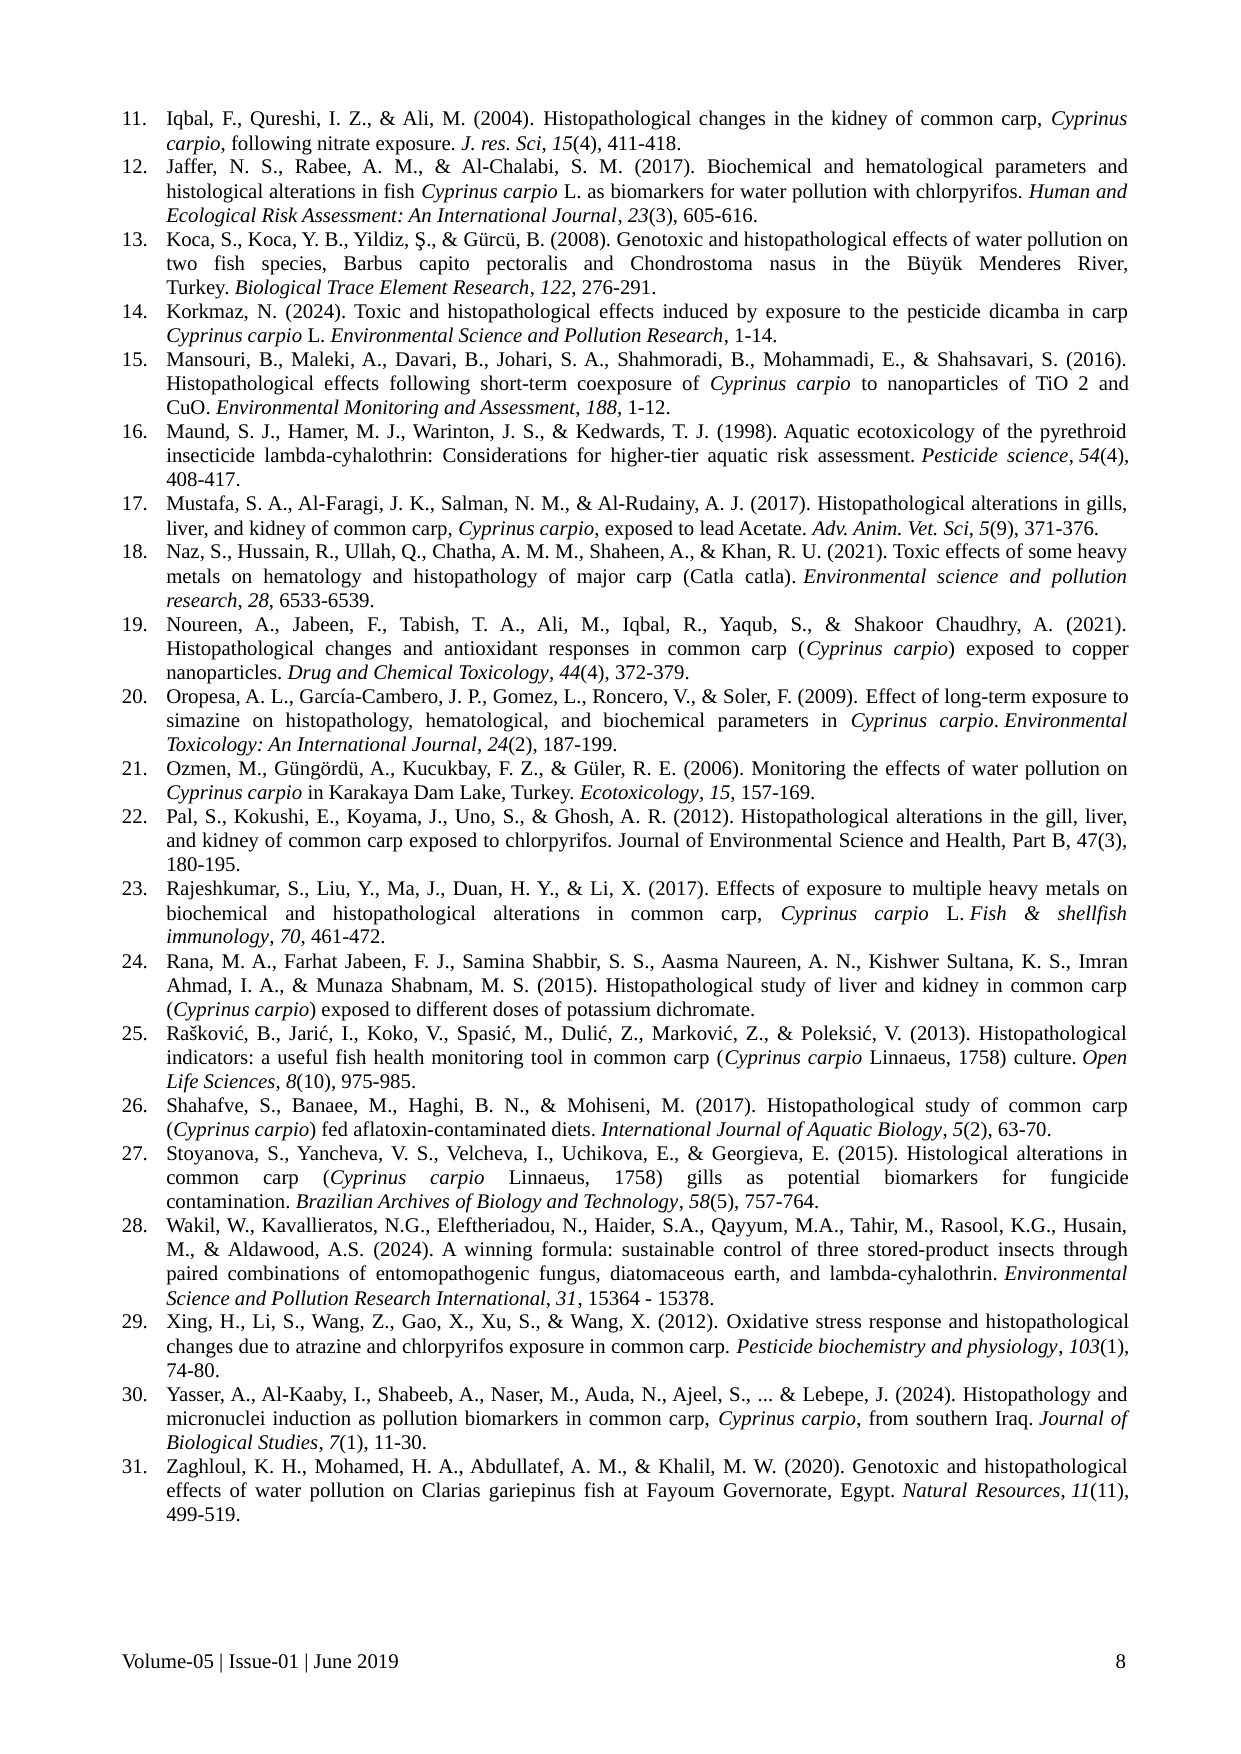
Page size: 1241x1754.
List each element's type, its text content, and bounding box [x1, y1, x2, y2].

list Mansouri, B., Maleki, A., Davari, B., Johari, S. A., Shahmoradi, B., Mohammadi, E., & Shahsavari, S. (2016). Histopathological effects following short-term coexposure of Cyprinus carpio to nanoparticles of TiO 2 and CuO. Environmental Monitoring and Assessment, 188, 1-12. [122, 347, 1129, 419]
list Korkmaz, N. (2024). Toxic and histopathological effects induced by exposure to the pesticide dicamba in carp Cyprinus carpio L. Environmental Science and Pollution Research, 1-14. [122, 299, 1129, 347]
list Noureen, A., Jabeen, F., Tabish, T. A., Ali, M., Iqbal, R., Yaqub, S., & Shakoor Chaudhry, A. (2021). Histopathological changes and antioxidant responses in common carp (Cyprinus carpio) exposed to copper nanoparticles. Drug and Chemical Toxicology, 44(4), 372-379. [122, 612, 1129, 684]
list Zaghloul, K. H., Mohamed, H. A., Abdullatef, A. M., & Khalil, M. W. (2020). Genotoxic and histopathological effects of water pollution on Clarias gariepinus fish at Fayoum Governorate, Egypt. Natural Resources, 11(11), 499-519. [122, 1454, 1129, 1526]
list Xing, H., Li, S., Wang, Z., Gao, X., Xu, S., & Wang, X. (2012). Oxidative stress response and histopathological changes due to atrazine and chlorpyrifos exposure in common carp. Pesticide biochemistry and physiology, 103(1), 74-80. [122, 1309, 1129, 1382]
list Oropesa, A. L., García‐Cambero, J. P., Gomez, L., Roncero, V., & Soler, F. (2009). Effect of long‐term exposure to simazine on histopathology, hematological, and biochemical parameters in Cyprinus carpio. Environmental Toxicology: An International Journal, 24(2), 187-199. [122, 684, 1129, 756]
list Wakil, W., Kavallieratos, N.G., Eleftheriadou, N., Haider, S.A., Qayyum, M.A., Tahir, M., Rasool, K.G., Husain, M., & Aldawood, A.S. (2024). A winning formula: sustainable control of three stored-product insects through paired combinations of entomopathogenic fungus, diatomaceous earth, and lambda-cyhalothrin. Environmental Science and Pollution Research International, 31, 15364 - 15378. [122, 1213, 1129, 1309]
list Rana, M. A., Farhat Jabeen, F. J., Samina Shabbir, S. S., Aasma Naureen, A. N., Kishwer Sultana, K. S., Imran Ahmad, I. A., & Munaza Shabnam, M. S. (2015). Histopathological study of liver and kidney in common carp (Cyprinus carpio) exposed to different doses of potassium dichromate. [122, 948, 1129, 1021]
list Pal, S., Kokushi, E., Koyama, J., Uno, S., & Ghosh, A. R. (2012). Histopathological alterations in the gill, liver, and kidney of common carp exposed to chlorpyrifos. Journal of Environmental Science and Health, Part B, 47(3), 180-195. [122, 804, 1129, 876]
list Shahafve, S., Banaee, M., Haghi, B. N., & Mohiseni, M. (2017). Histopathological study of common carp (Cyprinus carpio) fed aflatoxin-contaminated diets. International Journal of Aquatic Biology, 5(2), 63-70. [122, 1093, 1129, 1141]
list Stoyanova, S., Yancheva, V. S., Velcheva, I., Uchikova, E., & Georgieva, E. (2015). Histological alterations in common carp (Cyprinus carpio Linnaeus, 1758) gills as potential biomarkers for fungicide contamination. Brazilian Archives of Biology and Technology, 58(5), 757-764. [122, 1141, 1129, 1213]
list Maund, S. J., Hamer, M. J., Warinton, J. S., & Kedwards, T. J. (1998). Aquatic ecotoxicology of the pyrethroid insecticide lambda‐cyhalothrin: Considerations for higher‐tier aquatic risk assessment. Pesticide science, 54(4), 408-417. [122, 419, 1129, 491]
list Koca, S., Koca, Y. B., Yildiz, Ş., & Gürcü, B. (2008). Genotoxic and histopathological effects of water pollution on two fish species, Barbus capito pectoralis and Chondrostoma nasus in the Büyük Menderes River, Turkey. Biological Trace Element Research, 122, 276-291. [122, 227, 1129, 299]
list Jaffer, N. S., Rabee, A. M., & Al-Chalabi, S. M. (2017). Biochemical and hematological parameters and histological alterations in fish Cyprinus carpio L. as biomarkers for water pollution with chlorpyrifos. Human and Ecological Risk Assessment: An International Journal, 23(3), 605-616. [122, 154, 1129, 227]
list Rašković, B., Jarić, I., Koko, V., Spasić, M., Dulić, Z., Marković, Z., & Poleksić, V. (2013). Histopathological indicators: a useful fish health monitoring tool in common carp (Cyprinus carpio Linnaeus, 1758) culture. Open Life Sciences, 8(10), 975-985. [122, 1021, 1129, 1093]
list Mustafa, S. A., Al-Faragi, J. K., Salman, N. M., & Al-Rudainy, A. J. (2017). Histopathological alterations in gills, liver, and kidney of common carp, Cyprinus carpio, exposed to lead Acetate. Adv. Anim. Vet. Sci, 5(9), 371-376. [122, 491, 1129, 539]
list Rajeshkumar, S., Liu, Y., Ma, J., Duan, H. Y., & Li, X. (2017). Effects of exposure to multiple heavy metals on biochemical and histopathological alterations in common carp, Cyprinus carpio L. Fish & shellfish immunology, 70, 461-472. [122, 876, 1129, 948]
list Ozmen, M., Güngördü, A., Kucukbay, F. Z., & Güler, R. E. (2006). Monitoring the effects of water pollution on Cyprinus carpio in Karakaya Dam Lake, Turkey. Ecotoxicology, 15, 157-169. [122, 756, 1129, 804]
list Iqbal, F., Qureshi, I. Z., & Ali, M. (2004). Histopathological changes in the kidney of common carp, Cyprinus carpio, following nitrate exposure. J. res. Sci, 15(4), 411-418. [122, 106, 1129, 154]
list Yasser, A., Al-Kaaby, I., Shabeeb, A., Naser, M., Auda, N., Ajeel, S., ... & Lebepe, J. (2024). Histopathology and micronuclei induction as pollution biomarkers in common carp, Cyprinus carpio, from southern Iraq. Journal of Biological Studies, 7(1), 11-30. [122, 1382, 1129, 1454]
list Naz, S., Hussain, R., Ullah, Q., Chatha, A. M. M., Shaheen, A., & Khan, R. U. (2021). Toxic effects of some heavy metals on hematology and histopathology of major carp (Catla catla). Environmental science and pollution research, 28, 6533-6539. [122, 539, 1129, 612]
